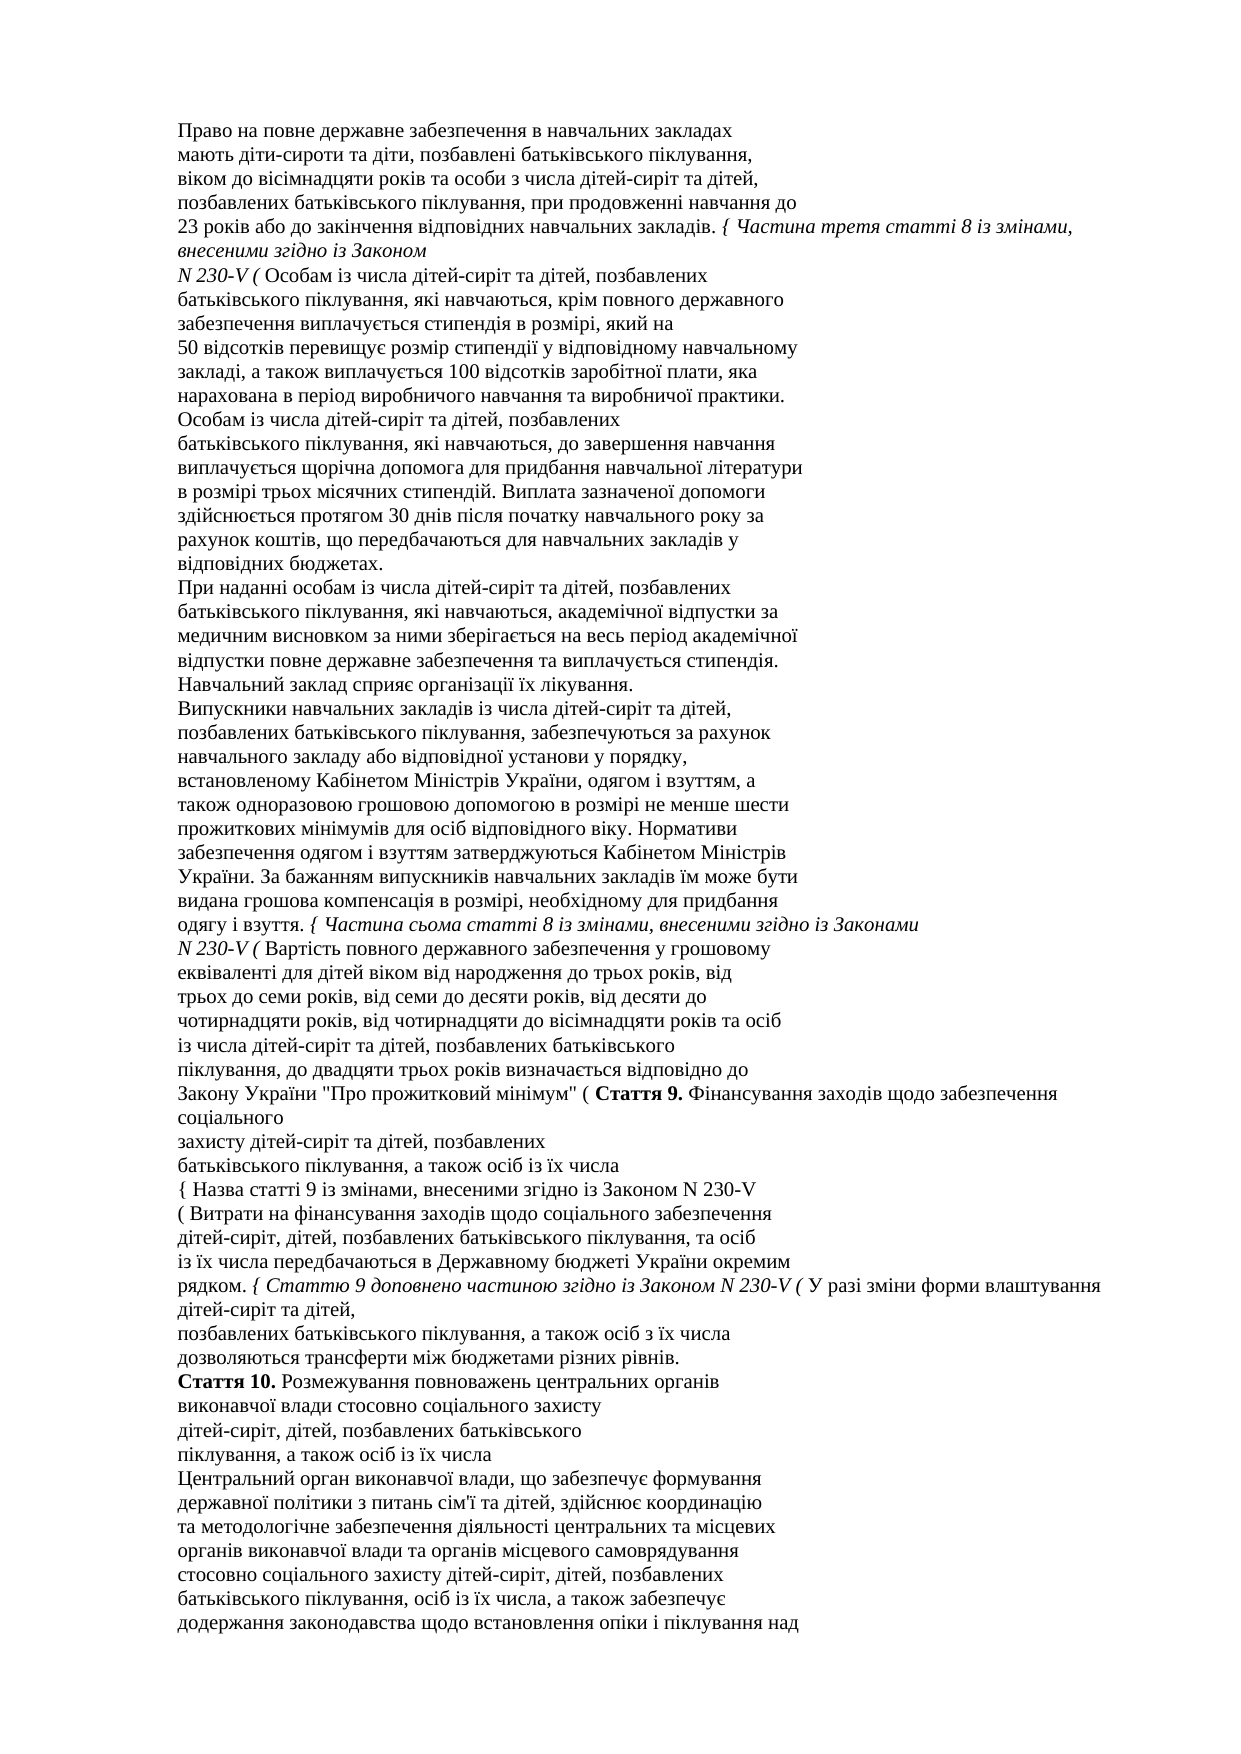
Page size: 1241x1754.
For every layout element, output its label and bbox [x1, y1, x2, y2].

table_header [177, 118, 1152, 1634]
